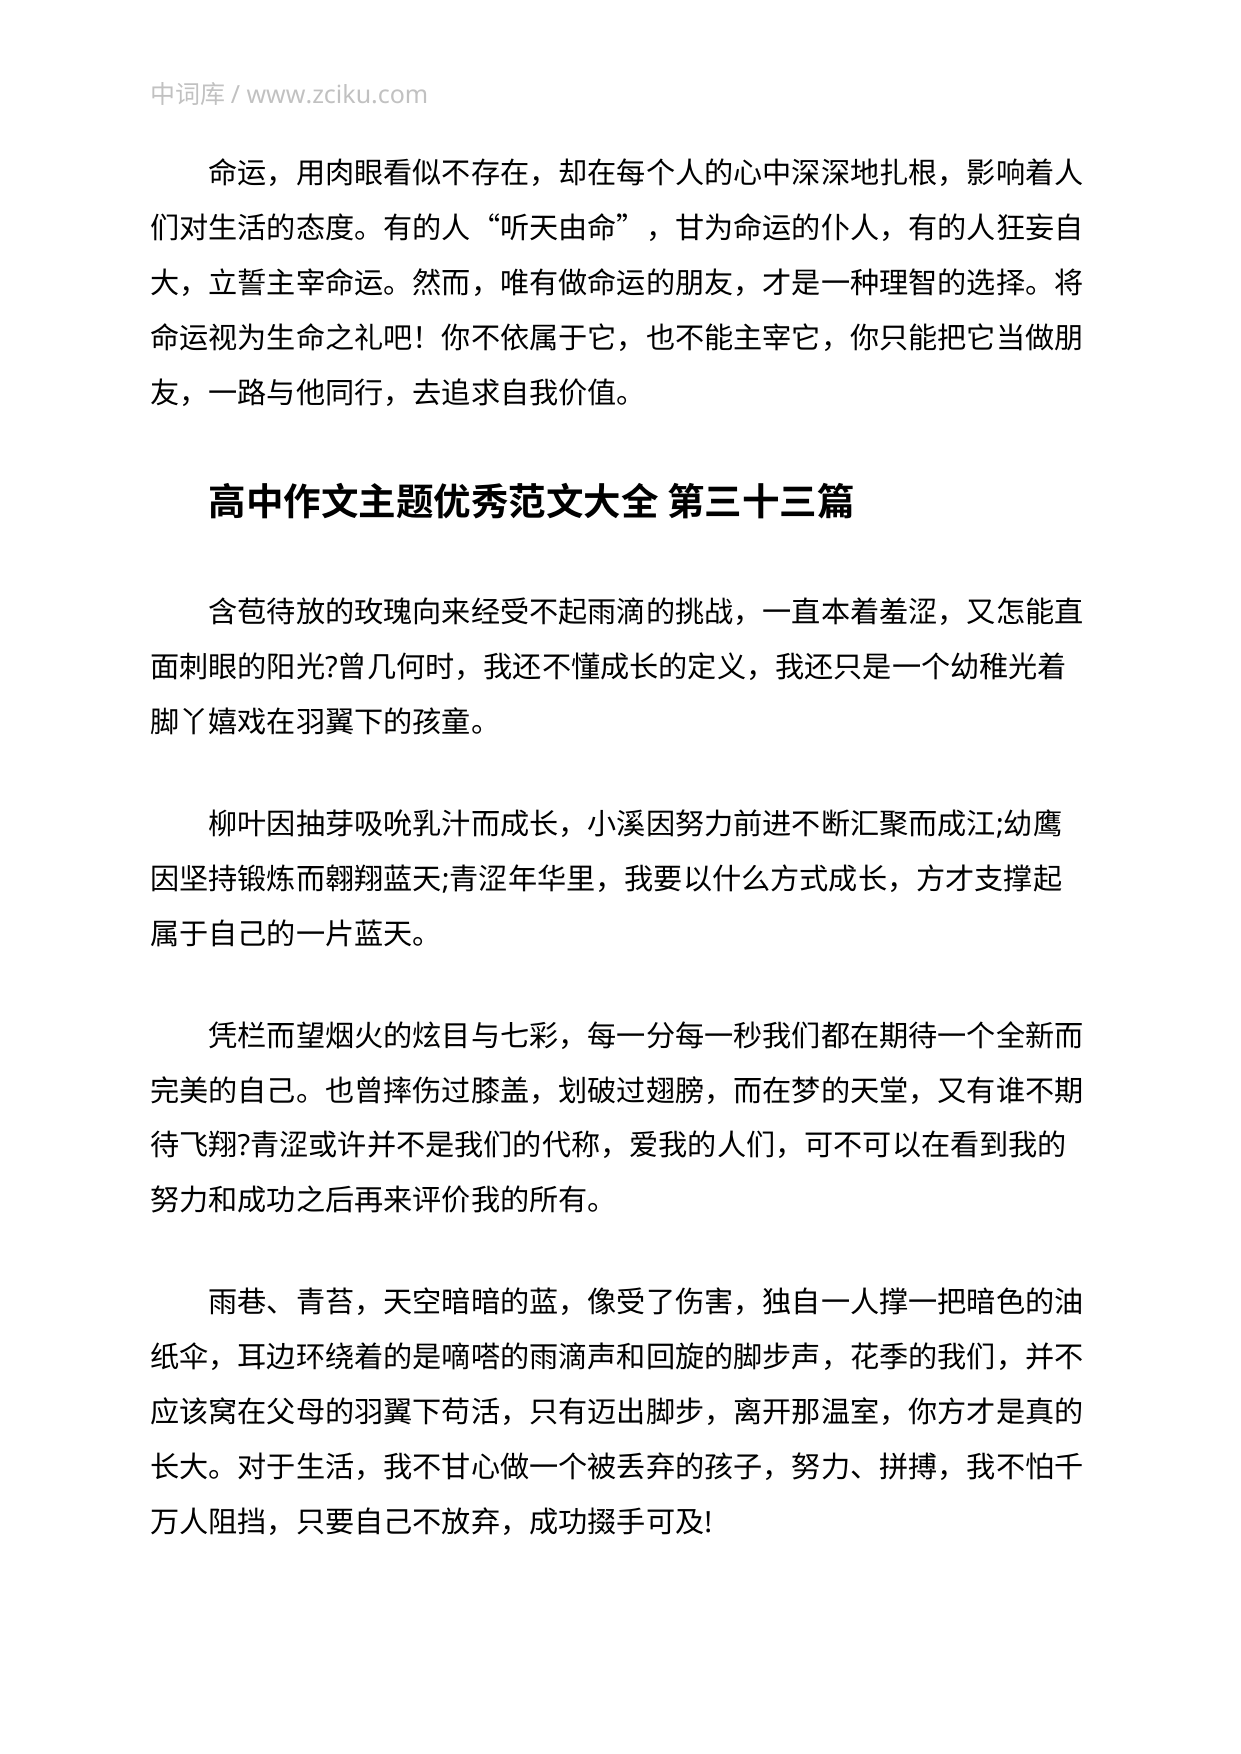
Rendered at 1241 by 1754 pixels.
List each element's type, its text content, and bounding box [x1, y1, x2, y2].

text 高中作文主题优秀范文大全 第三十三篇 [150, 471, 1090, 526]
text 雨巷、青苔，天空暗暗的蓝，像受了伤害，独自一人撑一把暗色的油纸伞，耳边环绕着的是嘀嗒的雨滴声和回旋的脚步声，花季的我们，并不应该窝在父母的羽翼下苟活，只有迈出脚步，离开那温室，你方才是真的长大。对于生活，我不甘心做一个被丢弃的孩子，努力、拼搏，我不怕千万人阻挡，只要自己不放弃，成功掇手可及! [150, 1279, 1090, 1541]
text 柳叶因抽芽吸吮乳汁而成长，小溪因努力前进不断汇聚而成江;幼鹰因坚持锻炼而翱翔蓝天;青涩年华里，我要以什么方式成长，方才支撑起属于自己的一片蓝天。 [150, 800, 1090, 953]
text 凭栏而望烟火的炫目与七彩，每一分每一秒我们都在期待一个全新而完美的自己。也曾摔伤过膝盖，划破过翅膀，而在梦的天堂，又有谁不期待飞翔?青涩或许并不是我们的代称，爱我的人们，可不可以在看到我的努力和成功之后再来评价我的所有。 [150, 1012, 1090, 1219]
text 含苞待放的玫瑰向来经受不起雨滴的挑战，一直本着羞涩，又怎能直面刺眼的阳光?曾几何时，我还不懂成长的定义，我还只是一个幼稚光着脚丫嬉戏在羽翼下的孩童。 [150, 589, 1090, 741]
text 命运，用肉眼看似不存在，却在每个人的心中深深地扎根，影响着人们对生活的态度。有的人“听天由命”，甘为命运的仆人，有的人狂妄自大，立誓主宰命运。然而，唯有做命运的朋友，才是一种理智的选择。将命运视为生命之礼吧！你不依属于它，也不能主宰它，你只能把它当做朋友，一路与他同行，去追求自我价值。 [150, 150, 1090, 412]
